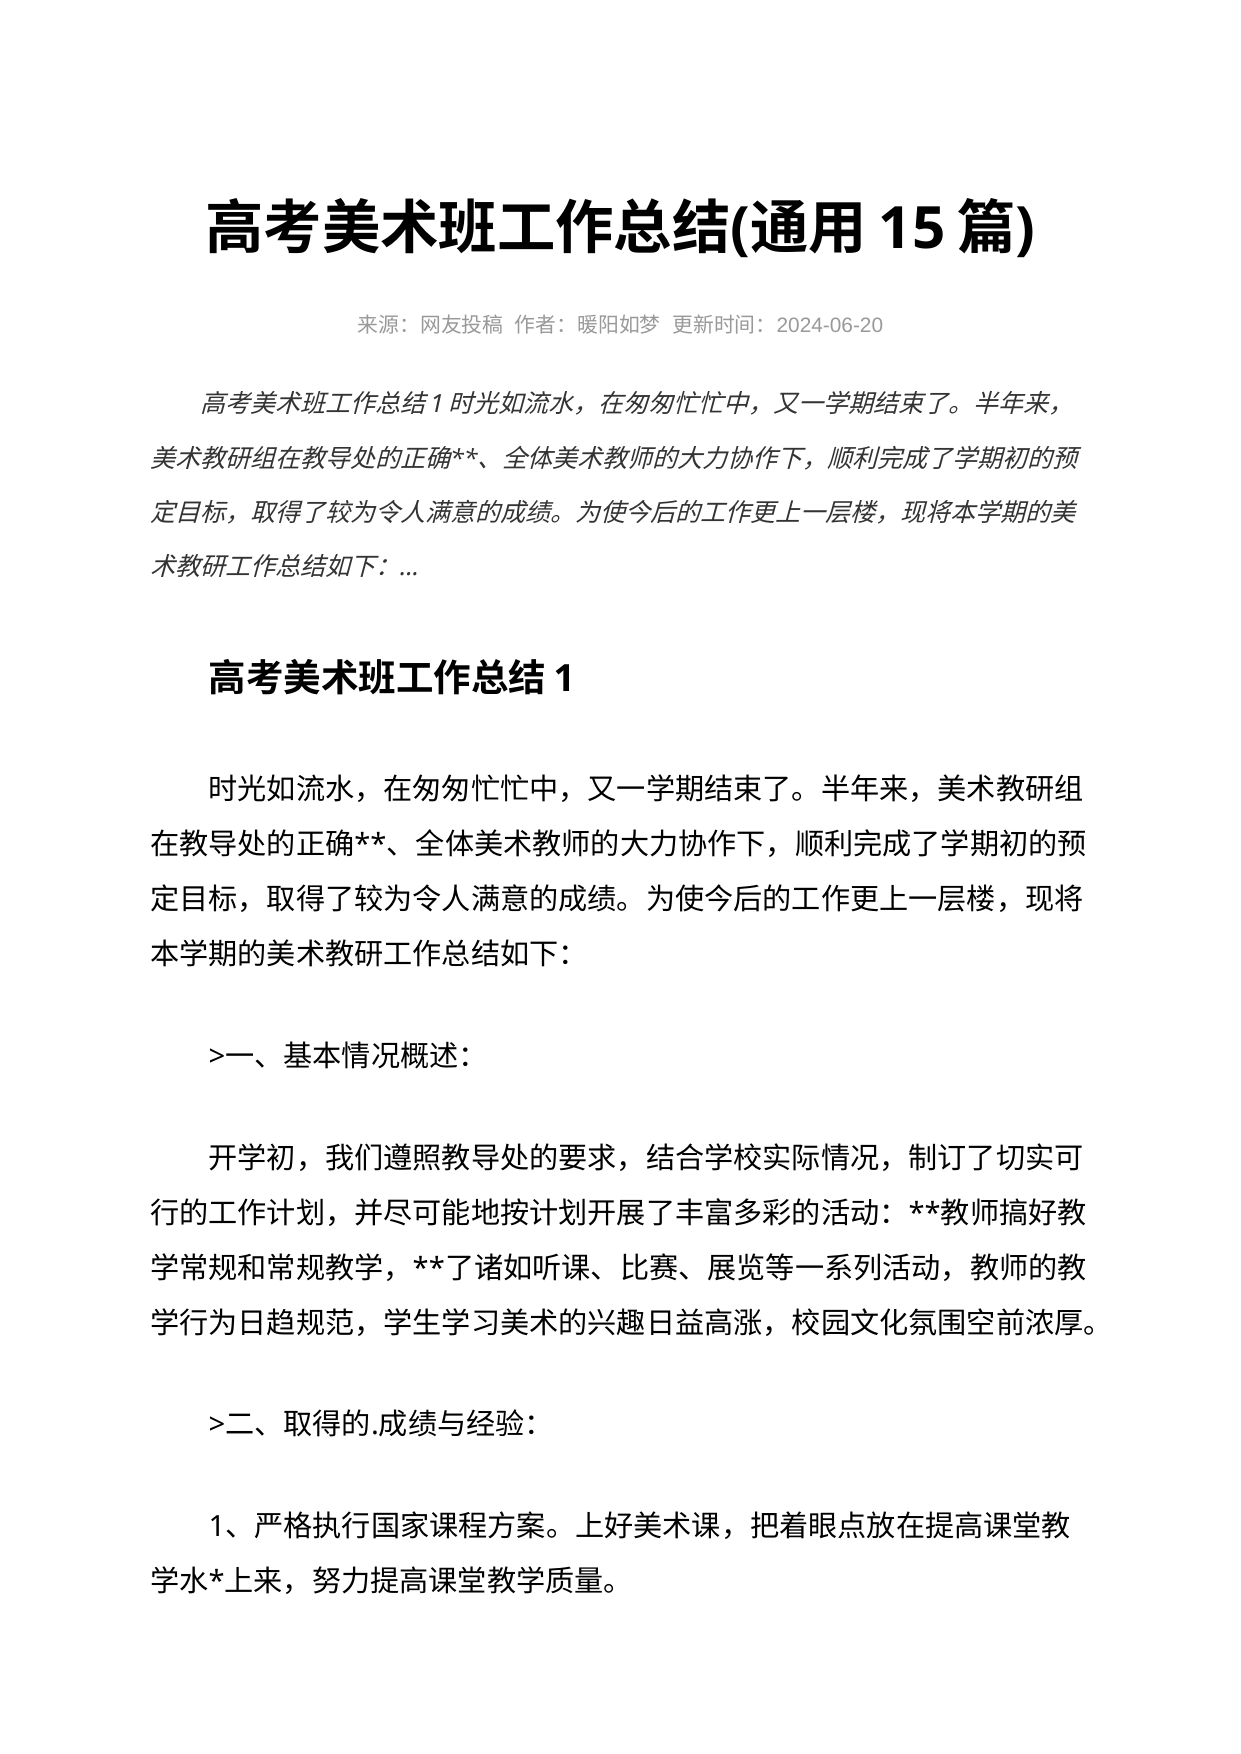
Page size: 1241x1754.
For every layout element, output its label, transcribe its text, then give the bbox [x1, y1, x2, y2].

text 高考美术班工作总结1 [150, 648, 1090, 703]
text 来源：网友投稿 作者：暖阳如梦 更新时间：2024-06-20 [150, 313, 1090, 337]
subtitle 高考美术班工作总结(通用15篇) [150, 181, 1090, 266]
text 高考美术班工作总结1时光如流水，在匆匆忙忙中，又一学期结束了。半年来，美术教研组在教导处的正确**、全体美术教师的大力协作下，顺利完成了学期初的预定目标，取得了较为令人满意的成绩。为使今后的工作更上一层楼，现将本学期的美术教研工作总结如下：... [150, 384, 1090, 583]
text 1、严格执行国家课程方案。上好美术课，把着眼点放在提高课堂教学水*上来，努力提高课堂教学质量。 [150, 1503, 1090, 1600]
text >二、取得的.成绩与经验： [150, 1401, 1090, 1443]
text >一、基本情况概述： [150, 1032, 1090, 1075]
text 开学初，我们遵照教导处的要求，结合学校实际情况，制订了切实可行的工作计划，并尽可能地按计划开展了丰富多彩的活动：**教师搞好教学常规和常规教学，**了诸如听课、比赛、展览等一系列活动，教师的教学行为日趋规范，学生学习美术的兴趣日益高涨，校园文化氛围空前浓厚。 [150, 1134, 1090, 1341]
text 时光如流水，在匆匆忙忙中，又一学期结束了。半年来，美术教研组在教导处的正确**、全体美术教师的大力协作下，顺利完成了学期初的预定目标，取得了较为令人满意的成绩。为使今后的工作更上一层楼，现将本学期的美术教研工作总结如下： [150, 766, 1090, 973]
